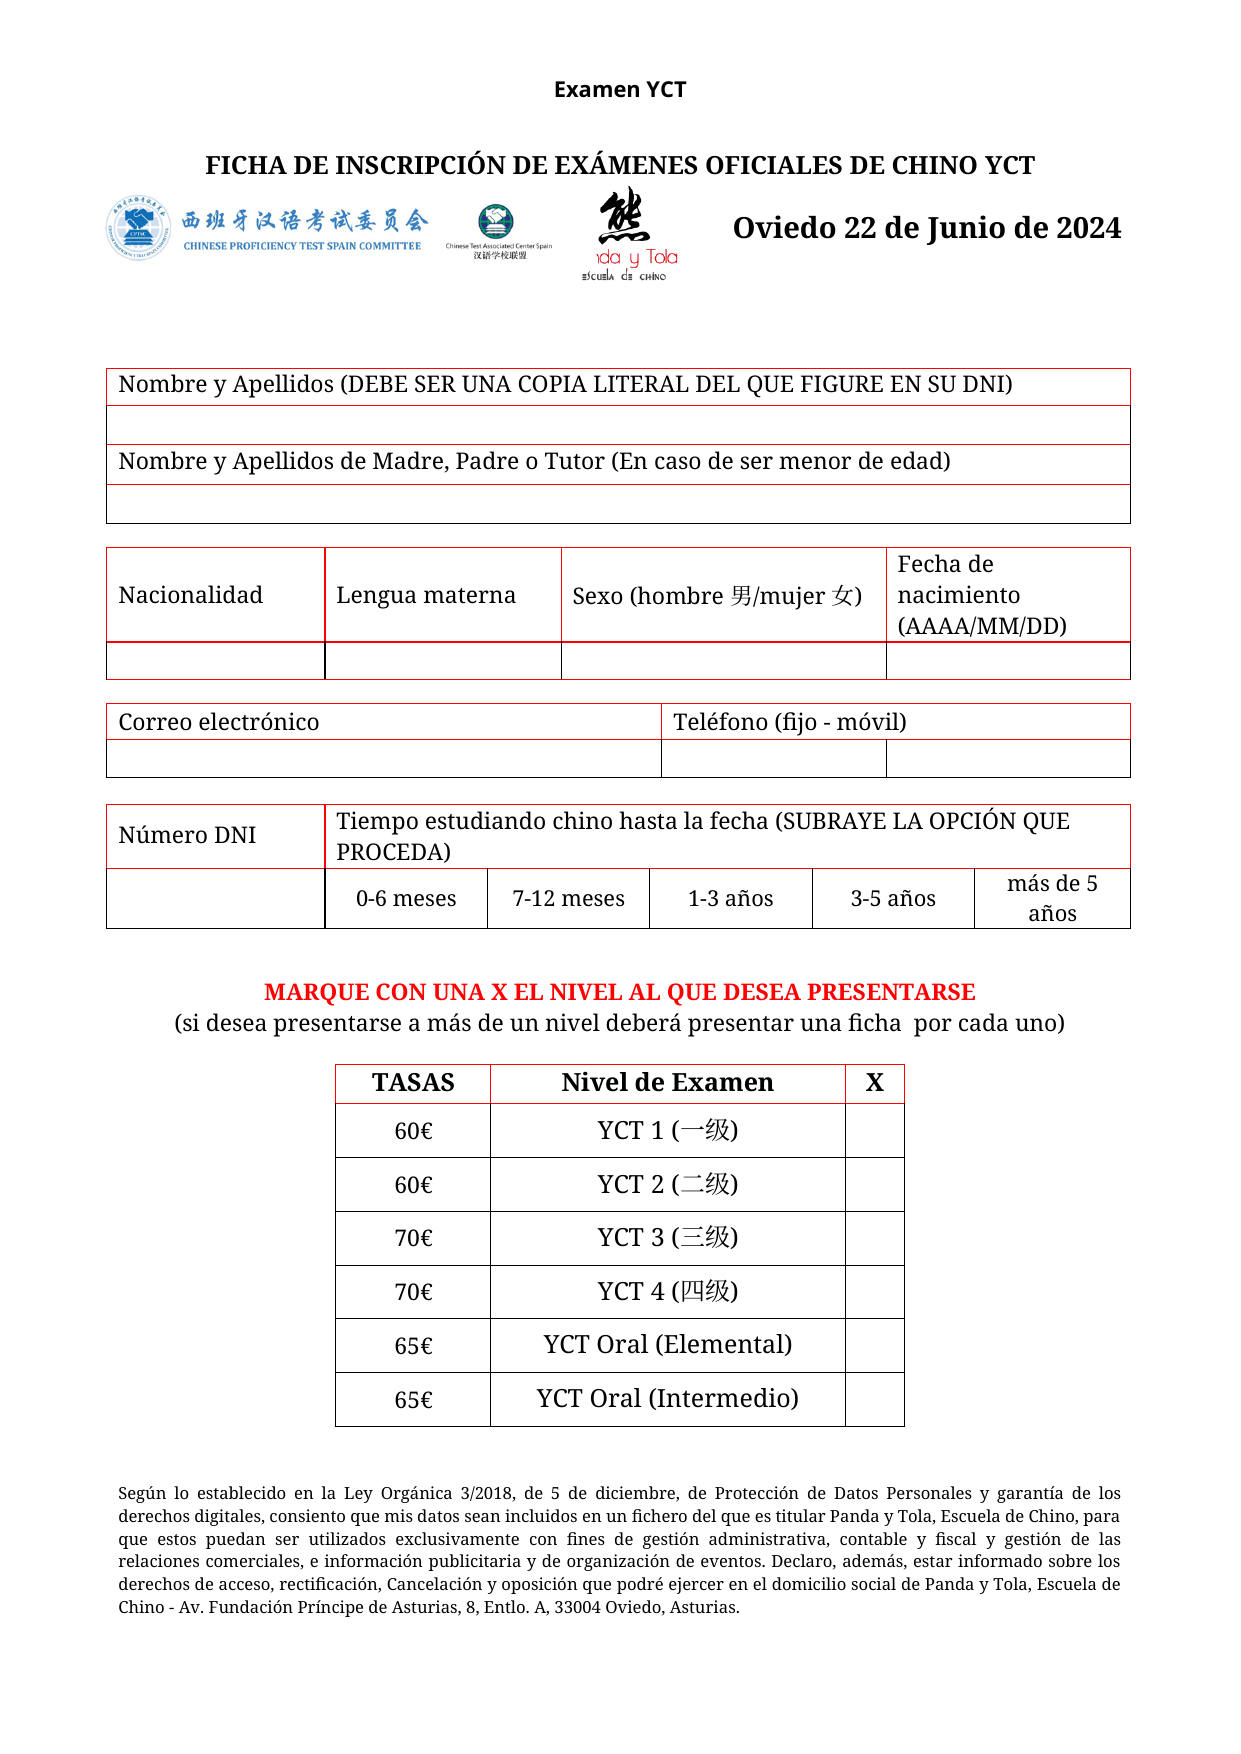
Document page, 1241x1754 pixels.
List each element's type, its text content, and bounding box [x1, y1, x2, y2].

table_cell YCT Oral (Intermedio) [491, 1373, 845, 1426]
table_cell 1-3 años [650, 869, 812, 928]
table_cell 65€ [336, 1373, 490, 1426]
text MARQUE CON UNA X EL NIVEL AL QUE DESEA PRESENTARSE [118, 976, 1122, 1007]
table_cell más de 5 años [975, 869, 1130, 928]
table_header Teléfono (fijo - móvil) [662, 704, 1130, 739]
table_cell YCT 4 (四级) [491, 1266, 845, 1318]
table_cell [107, 485, 1130, 523]
table_cell 0-6 meses [326, 869, 487, 928]
table_header Número DNI [107, 805, 324, 867]
table_cell [846, 1319, 904, 1372]
picture [63, 183, 687, 285]
table_cell [562, 643, 886, 679]
table_header Fecha de nacimiento (AAAA/MM/DD) [887, 548, 1130, 641]
table_cell 60€ [336, 1158, 490, 1211]
table_cell [846, 1266, 904, 1318]
table_header Nombre y Apellidos (DEBE SER UNA COPIA LITERAL DEL QUE FIGURE EN SU DNI) [107, 369, 1130, 405]
table_cell 65€ [336, 1319, 490, 1372]
table_cell 3-5 años [813, 869, 974, 928]
table_cell [107, 406, 1130, 444]
table_cell [846, 1373, 904, 1426]
table_cell [107, 643, 324, 679]
table_header Sexo (hombre 男/mujer 女) [562, 548, 886, 641]
table_cell 70€ [336, 1266, 490, 1318]
table_cell YCT Oral (Elemental) [491, 1319, 845, 1372]
table_cell 60€ [336, 1104, 490, 1157]
table_cell [107, 740, 661, 777]
table_header Lengua materna [326, 548, 561, 641]
table_cell YCT 3 (三级) [491, 1212, 845, 1264]
table_header TASAS [336, 1065, 490, 1103]
table_cell [846, 1104, 904, 1157]
table_cell [326, 643, 561, 679]
table_cell 70€ [336, 1212, 490, 1264]
table_cell [887, 740, 1130, 777]
text Oviedo 22 de Junio de 2024 [597, 208, 1122, 247]
table_header Correo electrónico [107, 704, 661, 739]
text FICHA DE INSCRIPCIÓN DE EXÁMENES OFICIALES DE CHINO YCT [118, 148, 1122, 182]
table_cell Nombre y Apellidos de Madre, Padre o Tutor (En caso de ser menor de edad) [107, 445, 1130, 483]
table_cell YCT 2 (二级) [491, 1158, 845, 1211]
table_header X [846, 1065, 904, 1103]
table_cell 7-12 meses [488, 869, 649, 928]
table_cell [662, 740, 886, 777]
table_cell [846, 1212, 904, 1264]
table_cell [846, 1158, 904, 1211]
text Según lo establecido en la Ley Orgánica 3/2018, de 5 de diciembre, de Protección de Datos Personales y garantía de los derechos digitales, consiento que mis datos sean incluidos en un fichero del que es titular Panda y Tola, Escuela de Chino, para que estos puedan ser utilizados exclusivamente con fines de gestión administrativa, contable y fiscal y gestión de las relaciones comerciales, e información publicitaria y de organización de eventos. Declaro, además, estar informado sobre los derechos de acceso, rectificación, Cancelación y oposición que podré ejercer en el domicilio social de Panda y Tola, Escuela de Chino - Av. Fundación Príncipe de Asturias, 8, Entlo. A, 33004 Oviedo, Asturias. [118, 1482, 1122, 1618]
table_cell YCT 1 (一级) [491, 1104, 845, 1157]
table_header Nivel de Examen [491, 1065, 845, 1103]
table_header Tiempo estudiando chino hasta la fecha (SUBRAYE LA OPCIÓN QUE PROCEDA) [326, 805, 1130, 867]
table_cell [107, 869, 324, 928]
text (si desea presentarse a más de un nivel deberá presentar una ficha por cada uno) [118, 1007, 1122, 1038]
table_cell [887, 643, 1130, 679]
table_header Nacionalidad [107, 548, 324, 641]
